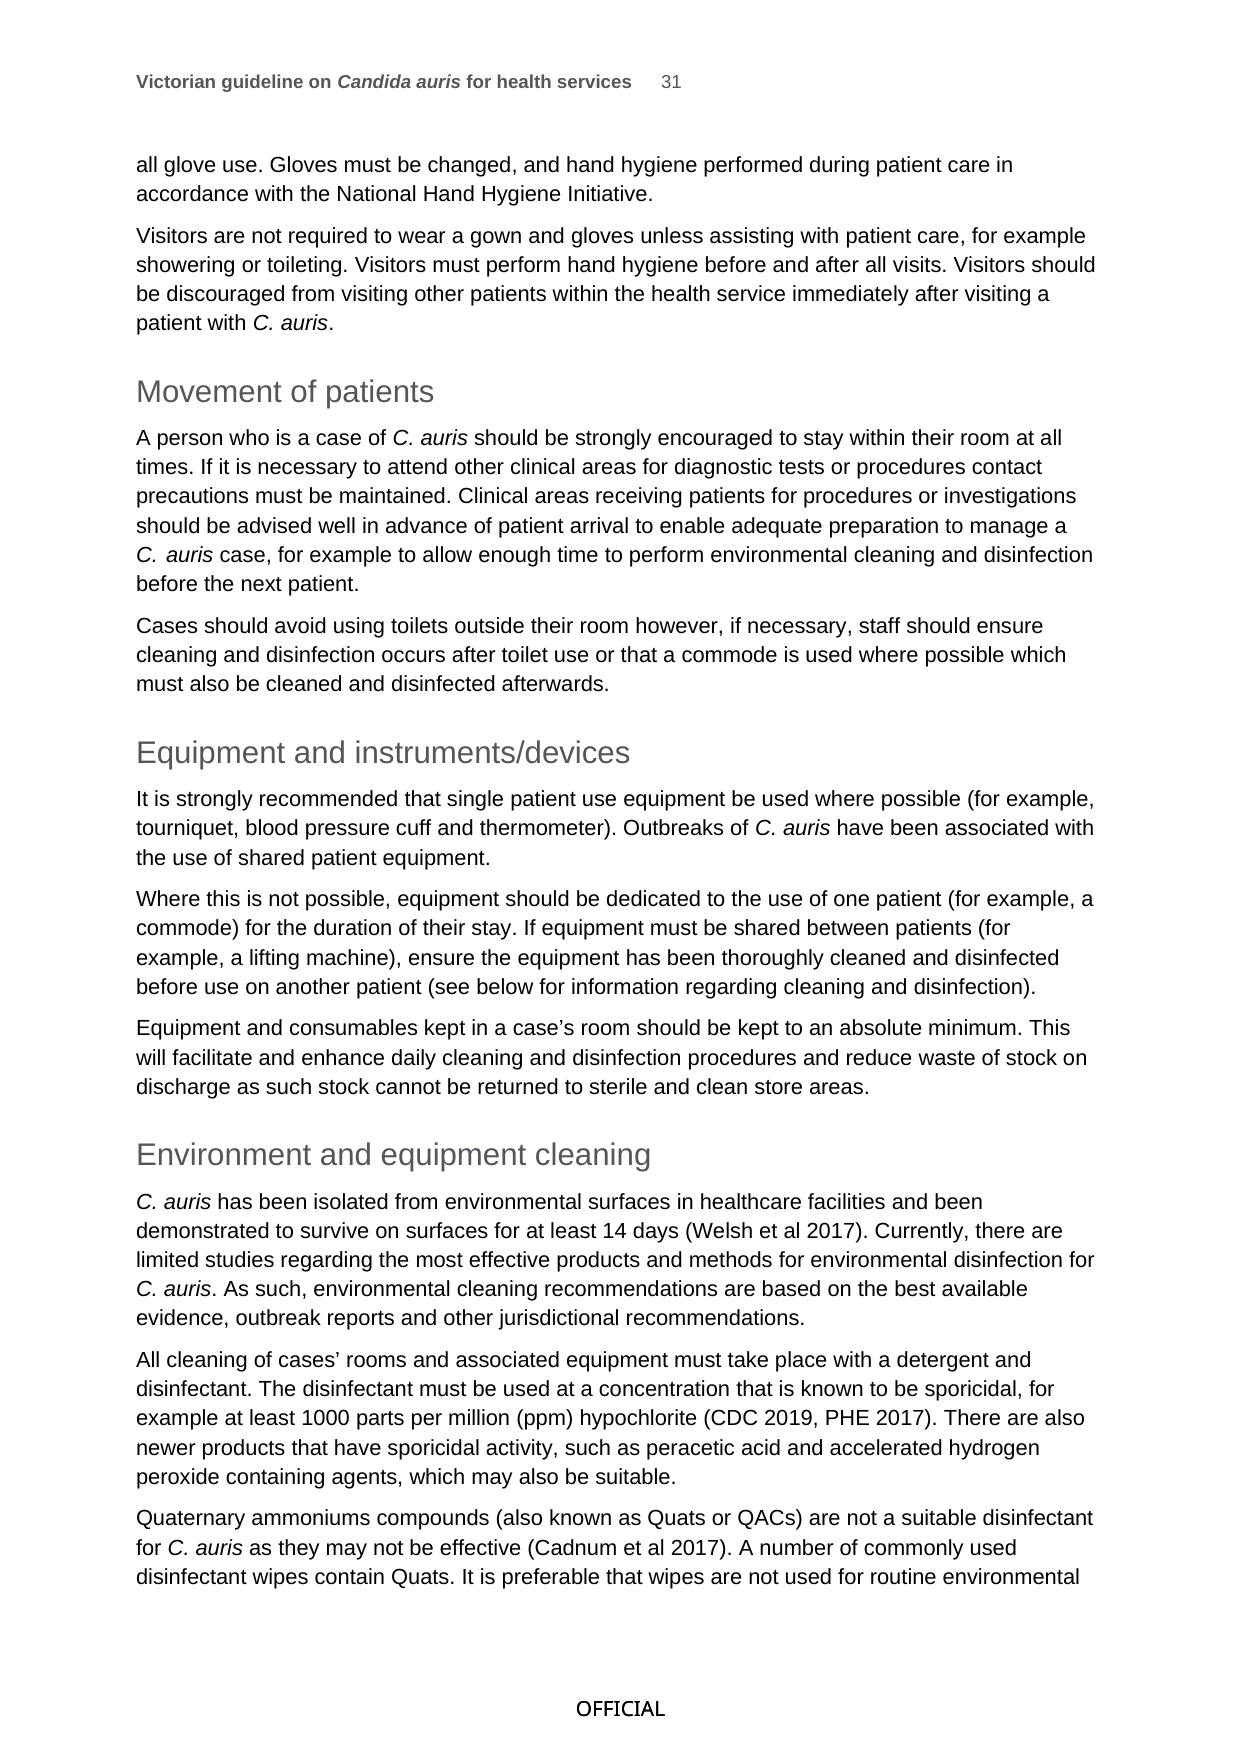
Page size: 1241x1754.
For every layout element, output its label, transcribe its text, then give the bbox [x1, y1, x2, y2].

text Equipment and consumables kept in a case’s room should be kept to an absolute minimum. This will facilitate and enhance daily cleaning and disinfection procedures and reduce waste of stock on discharge as such stock cannot be returned to sterile and clean store areas. [136, 1011, 1104, 1099]
text C. auris has been isolated from environmental surfaces in healthcare facilities and been demonstrated to survive on surfaces for at least 14 days (Welsh et al 2017). Currently, there are limited studies regarding the most effective products and methods for environmental disinfection for C. auris. As such, environmental cleaning recommendations are based on the best available evidence, outbreak reports and other jurisdictional recommendations. [136, 1185, 1104, 1331]
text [136, 148, 1104, 206]
text It is strongly recommended that single patient use equipment be used where possible (for example, tourniquet, blood pressure cuff and thermometer). Outbreaks of C. auris have been associated with the use of shared patient equipment. [136, 782, 1104, 869]
subtitle Equipment and instruments/devices [136, 734, 1104, 769]
text Visitors are not required to wear a gown and gloves unless assisting with patient care, for example showering or toileting. Visitors must perform hand hygiene before and after all visits. Visitors should be discouraged from visiting other patients within the health service immediately after visiting a patient with C. auris. [136, 218, 1104, 335]
subtitle Environment and equipment cleaning [136, 1136, 1104, 1172]
text Cases should avoid using toilets outside their room however, if necessary, staff should ensure cleaning and disinfection occurs after toilet use or that a commode is used where possible which must also be cleaned and disinfected afterwards. [136, 609, 1104, 696]
text A person who is a case of C. auris should be strongly encouraged to stay within their room at all times. If it is necessary to attend other clinical areas for diagnostic tests or procedures contact precautions must be maintained. Clinical areas receiving patients for procedures or investigations should be advised well in advance of patient arrival to enable adequate preparation to manage a C. auris case, for example to allow enough time to perform environmental cleaning and disinfection before the next patient. [136, 421, 1104, 596]
text All cleaning of cases’ rooms and associated equipment must take place with a detergent and disinfectant. The disinfectant must be used at a concentration that is known to be sporicidal, for example at least 1000 parts per million (ppm) hypochlorite (CDC 2019, PHE 2017). There are also newer products that have sporicidal activity, such as peracetic acid and accelerated hydrogen peroxide containing agents, which may also be suitable. [136, 1343, 1104, 1489]
text Where this is not possible, equipment should be dedicated to the use of one patient (for example, a commode) for the duration of their stay. If equipment must be shared between patients (for example, a lifting machine), ensure the equipment has been thoroughly cleaned and disinfected before use on another patient (see below for information regarding cleaning and disinfection). [136, 882, 1104, 999]
subtitle Movement of patients [136, 373, 1104, 409]
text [136, 1501, 1104, 1589]
